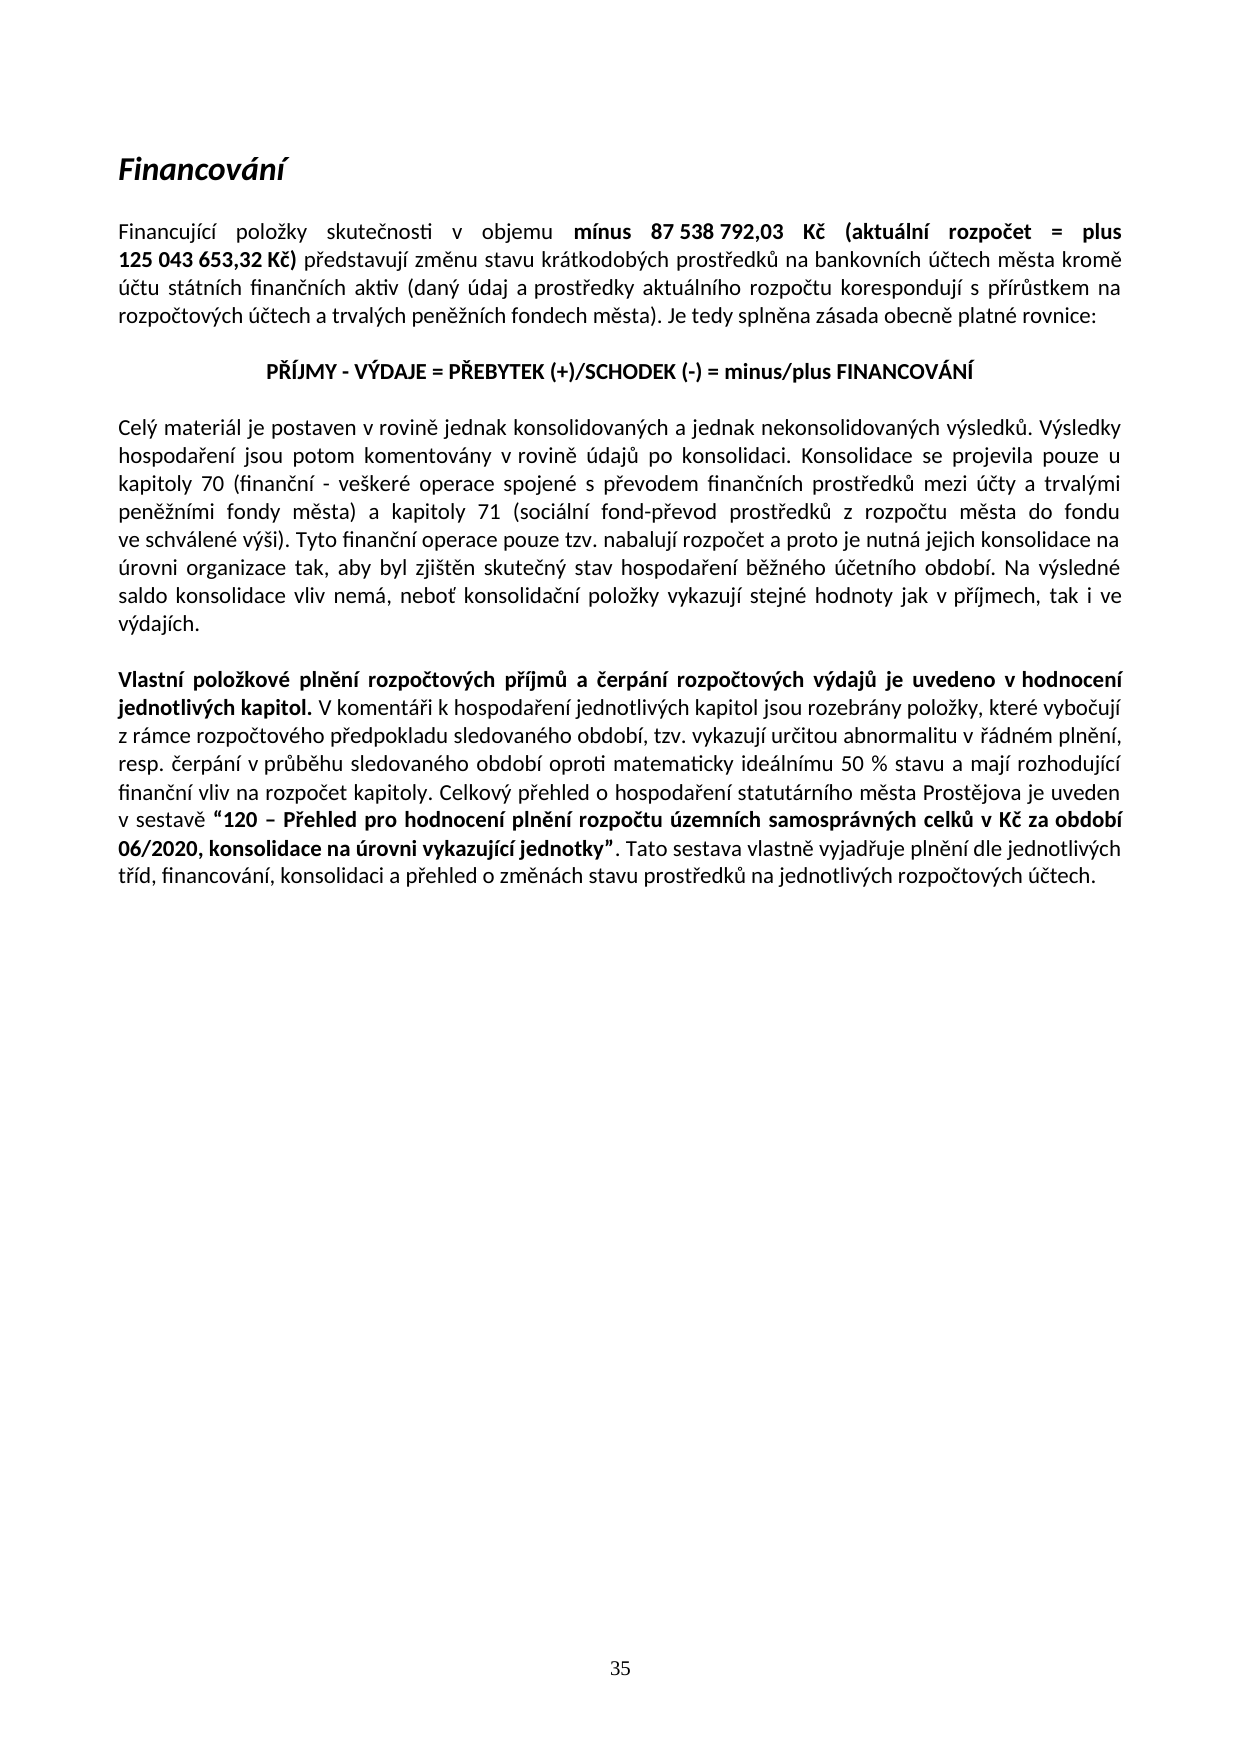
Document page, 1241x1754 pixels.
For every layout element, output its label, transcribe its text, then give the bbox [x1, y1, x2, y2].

text Vlastní položkové plnění rozpočtových příjmů a čerpání rozpočtových výdajů je uvedeno v hodnocení jednotlivých kapitol. V komentáři k hospodaření jednotlivých kapitol jsou rozebrány položky, které vybočují z rámce rozpočtového předpokladu sledovaného období, tzv. vykazují určitou abnormalitu v řádném plnění, resp. čerpání v průběhu sledovaného období oproti matematicky ideálnímu 50 % stavu a mají rozhodující finanční vliv na rozpočet kapitoly. Celkový přehled o hospodaření statutárního města Prostějova je uveden v sestavě “120 – Přehled pro hodnocení plnění rozpočtu územních samosprávných celků v Kč za období 06/2020, konsolidace na úrovni vykazující jednotky”. Tato sestava vlastně vyjadřuje plnění dle jednotlivých tříd, financování, konsolidaci a přehled o změnách stavu prostředků na jednotlivých rozpočtových účtech. [118, 666, 1122, 890]
text Financování [118, 148, 1122, 188]
text Celý materiál je postaven v rovině jednak konsolidovaných a jednak nekonsolidovaných výsledků. Výsledky hospodaření jsou potom komentovány v rovině údajů po konsolidaci. Konsolidace se projevila pouze u kapitoly 70 (finanční - veškeré operace spojené s převodem finančních prostředků mezi účty a trvalými peněžními fondy města) a kapitoly 71 (sociální fond-převod prostředků z rozpočtu města do fondu ve schválené výši). Tyto finanční operace pouze tzv. nabalují rozpočet a proto je nutná jejich konsolidace na úrovni organizace tak, aby byl zjištěn skutečný stav hospodaření běžného účetního období. Na výsledné saldo konsolidace vliv nemá, neboť konsolidační položky vykazují stejné hodnoty jak v příjmech, tak i ve výdajích. [118, 413, 1122, 637]
list Financující položky skutečnosti v objemu mínus 87 538 792,03 Kč (aktuální rozpočet = plus 125 043 653,32 Kč) představují změnu stavu krátkodobých prostředků na bankovních účtech města kromě účtu státních finančních aktiv (daný údaj a prostředky aktuálního rozpočtu korespondují s přírůstkem na rozpočtových účtech a trvalých peněžních fondech města). Je tedy splněna zásada obecně platné rovnice: [118, 217, 1122, 329]
list PŘÍJMY - VÝDAJE = PŘEBYTEK (+)/SCHODEK (-) = minus/plus FINANCOVÁNÍ [118, 357, 1122, 385]
